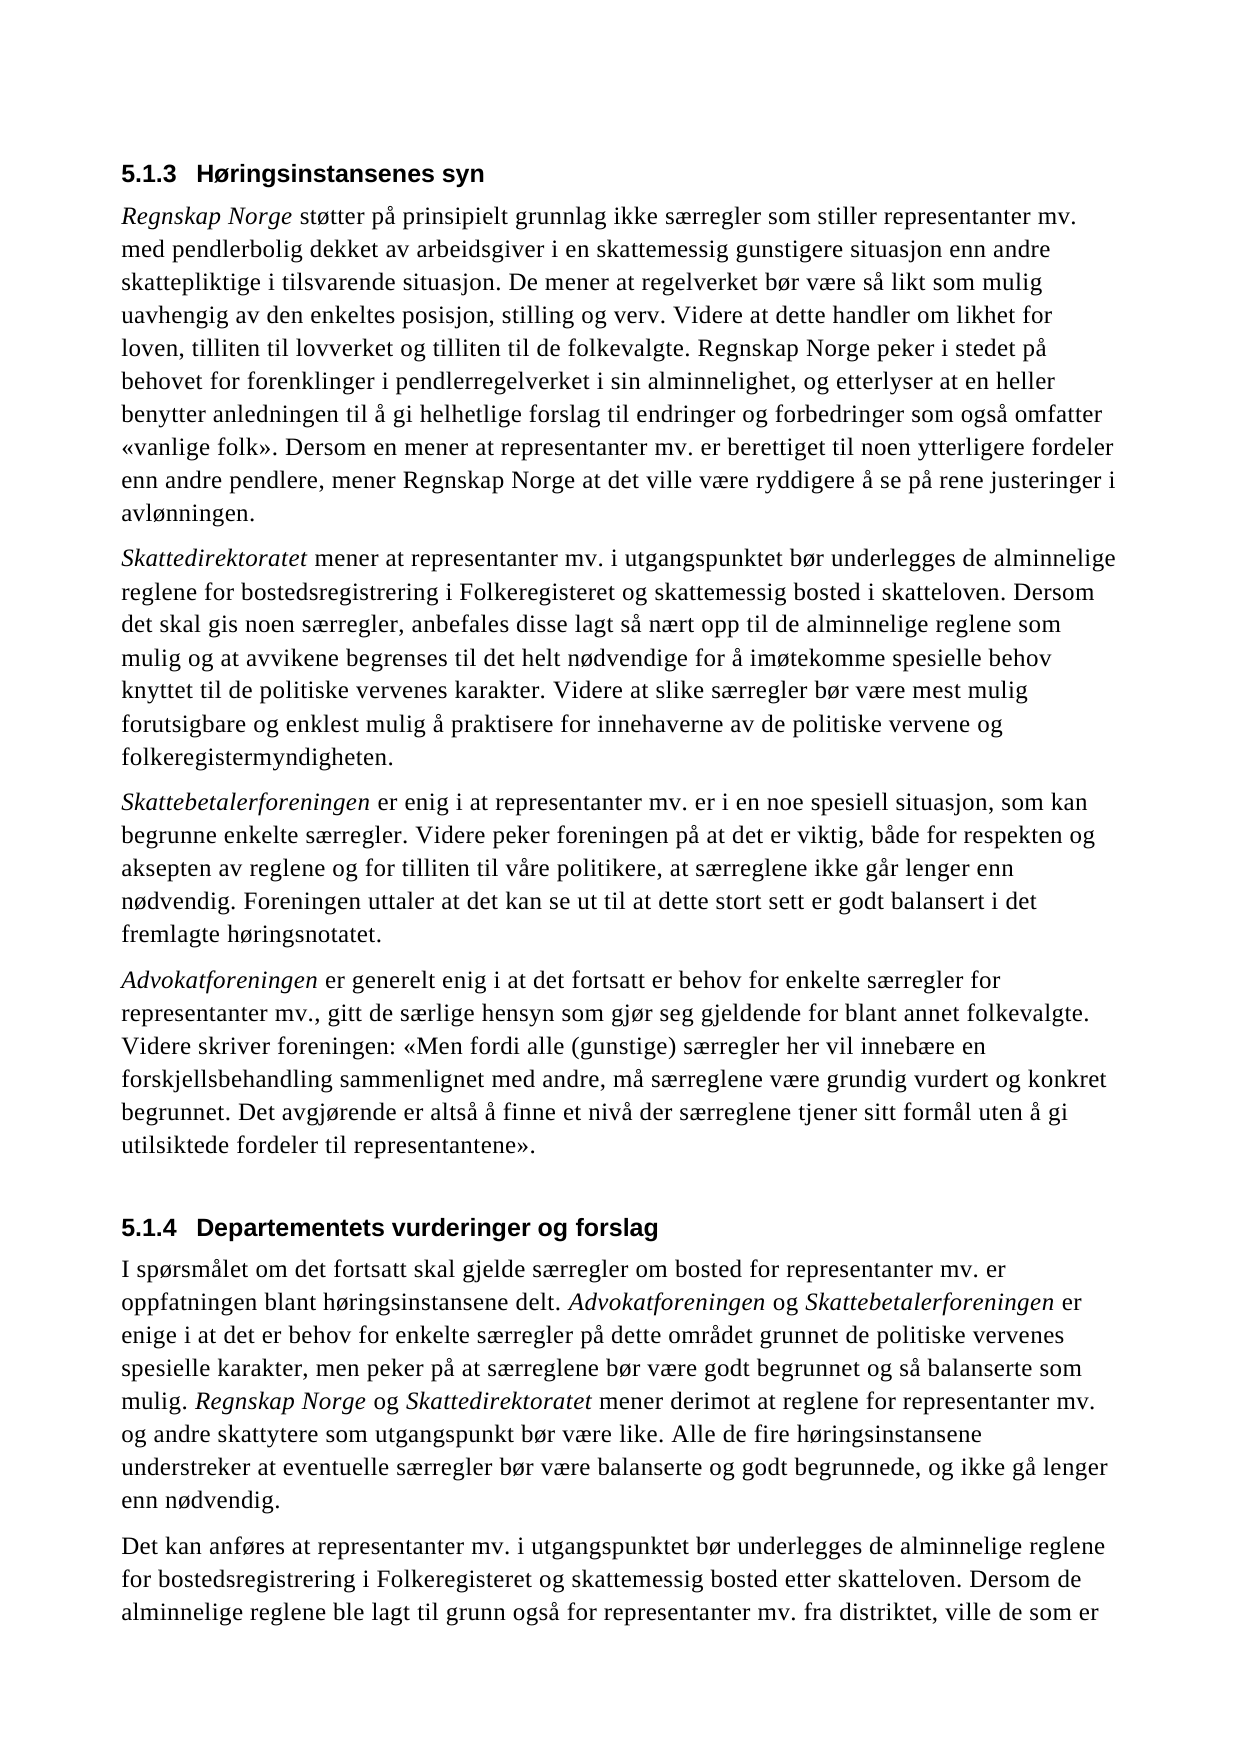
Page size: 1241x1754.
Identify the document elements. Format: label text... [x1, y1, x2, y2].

subtitle Høringsinstansenes syn [121, 159, 1119, 188]
text Skattedirektoratet mener at representanter mv. i utgangspunktet bør underlegges de alminnelige reglene for bostedsregistrering i Folkeregisteret og skattemessig bosted i skatteloven. Dersom det skal gis noen særregler, anbefales disse lagt så nært opp til de alminnelige reglene som mulig og at avvikene begrenses til det helt nødvendige for å imøtekomme spesielle behov knyttet til de politiske vervenes karakter. Videre at slike særregler bør være mest mulig forutsigbare og enklest mulig å praktisere for innehaverne av de politiske vervene og folkeregistermyndigheten. [121, 543, 1119, 770]
text Skattebetalerforeningen er enig i at representanter mv. er i en noe spesiell situasjon, som kan begrunne enkelte særregler. Videre peker foreningen på at det er viktig, både for respekten og aksepten av reglene og for tilliten til våre politikere, at særreglene ikke går lenger enn nødvendig. Foreningen uttaler at det kan se ut til at dette stort sett er godt balansert i det fremlagte høringsnotatet. [121, 787, 1119, 948]
text Advokatforeningen er generelt enig i at det fortsatt er behov for enkelte særregler for representanter mv., gitt de særlige hensyn som gjør seg gjeldende for blant annet folkevalgte. Videre skriver foreningen: «Men fordi alle (gunstige) særregler her vil innebære en forskjellsbehandling sammenlignet med andre, må særreglene være grundig vurdert og konkret begrunnet. Det avgjørende er altså å finne et nivå der særreglene tjener sitt formål uten å gi utilsiktede fordeler til representantene». [121, 965, 1119, 1159]
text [121, 1531, 1119, 1626]
text I spørsmålet om det fortsatt skal gjelde særregler om bosted for representanter mv. er oppfatningen blant høringsinstansene delt. Advokatforeningen og Skattebetalerforeningen er enige i at det er behov for enkelte særregler på dette området grunnet de politiske vervenes spesielle karakter, men peker på at særreglene bør være godt begrunnet og så balanserte som mulig. Regnskap Norge og Skattedirektoratet mener derimot at reglene for representanter mv. og andre skattytere som utgangspunkt bør være like. Alle de fire høringsinstansene understreker at eventuelle særregler bør være balanserte og godt begrunnede, og ikke gå lenger enn nødvendig. [121, 1254, 1119, 1514]
text Regnskap Norge støtter på prinsipielt grunnlag ikke særregler som stiller representanter mv. med pendlerbolig dekket av arbeidsgiver i en skattemessig gunstigere situasjon enn andre skattepliktige i tilsvarende situasjon. De mener at regelverket bør være så likt som mulig uavhengig av den enkeltes posisjon, stilling og verv. Videre at dette handler om likhet for loven, tilliten til lovverket og tilliten til de folkevalgte. Regnskap Norge peker i stedet på behovet for forenklinger i pendlerregelverket i sin alminnelighet, og etterlyser at en heller benytter anledningen til å gi helhetlige forslag til endringer og forbedringer som også omfatter «vanlige folk». Dersom en mener at representanter mv. er berettiget til noen ytterligere fordeler enn andre pendlere, mener Regnskap Norge at det ville være ryddigere å se på rene justeringer i avlønningen. [121, 201, 1119, 527]
subtitle Departementets vurderinger og forslag [121, 1213, 1119, 1242]
